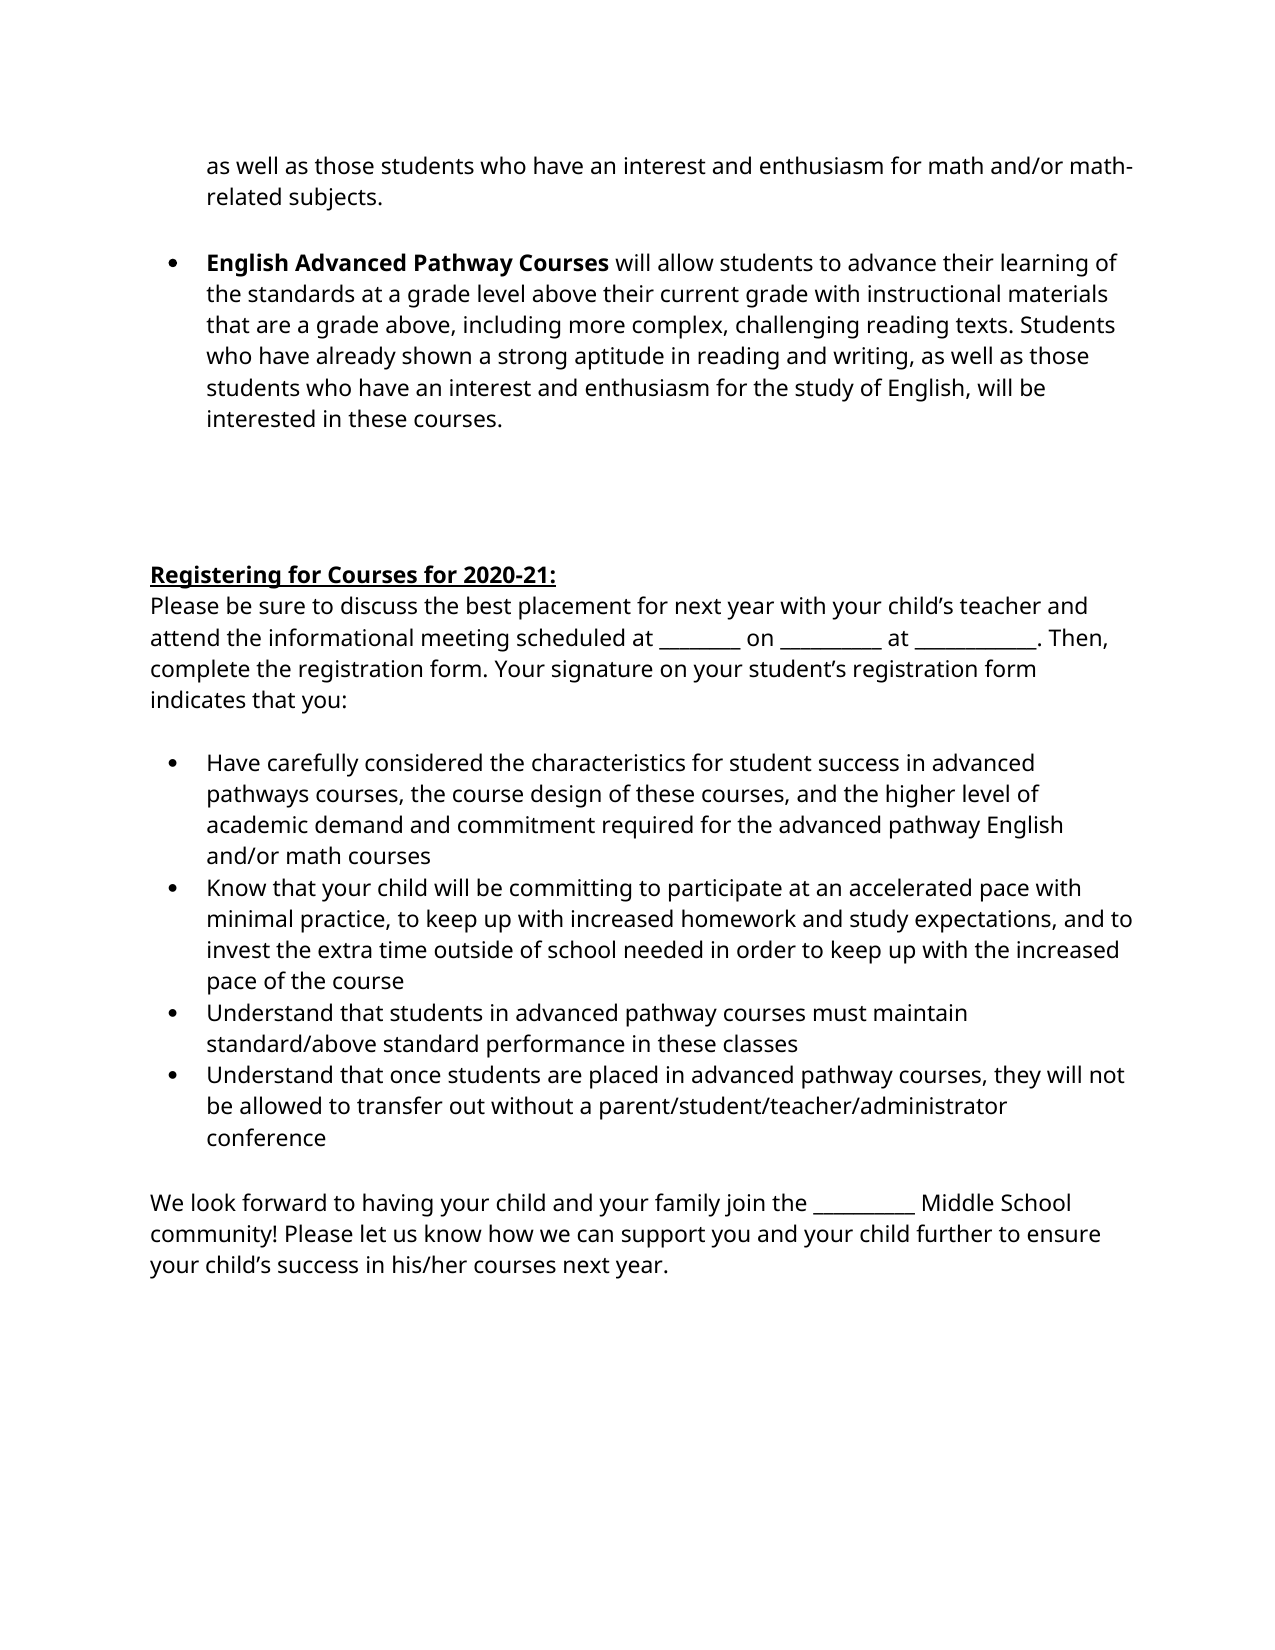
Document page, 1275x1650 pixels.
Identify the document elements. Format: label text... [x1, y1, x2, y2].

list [169, 150, 1134, 212]
list English Advanced Pathway Courses will allow students to advance their learning of the standards at a grade level above their current grade with instructional materials that are a grade above, including more complex, challenging reading texts. Students who have already shown a strong aptitude in reading and writing, as well as those students who have an interest and enthusiasm for the study of English, will be interested in these courses. [169, 247, 1134, 434]
list Understand that once students are placed in advanced pathway courses, they will not be allowed to transfer out without a parent/student/teacher/administrator conference [169, 1059, 1134, 1153]
text Please be sure to discuss the best placement for next year with your child’s teacher and attend the informational meeting scheduled at ________ on __________ at ____________. Then, complete the registration form. Your signature on your student’s registration form indicates that you: [150, 590, 1134, 715]
list Understand that students in advanced pathway courses must maintain standard/above standard performance in these classes [169, 997, 1134, 1059]
list Have carefully considered the characteristics for student success in advanced pathways courses, the course design of these courses, and the higher level of academic demand and commitment required for the advanced pathway English and/or math courses [169, 747, 1134, 872]
list Know that your child will be committing to participate at an accelerated pace with minimal practice, to keep up with increased homework and study expectations, and to invest the extra time outside of school needed in order to keep up with the increased pace of the course [169, 872, 1134, 997]
text Registering for Courses for 2020-21: [150, 559, 1134, 590]
text We look forward to having your child and your family join the __________ Middle School community! Please let us know how we can support you and your child further to ensure your child’s success in his/her courses next year. [150, 1187, 1134, 1281]
